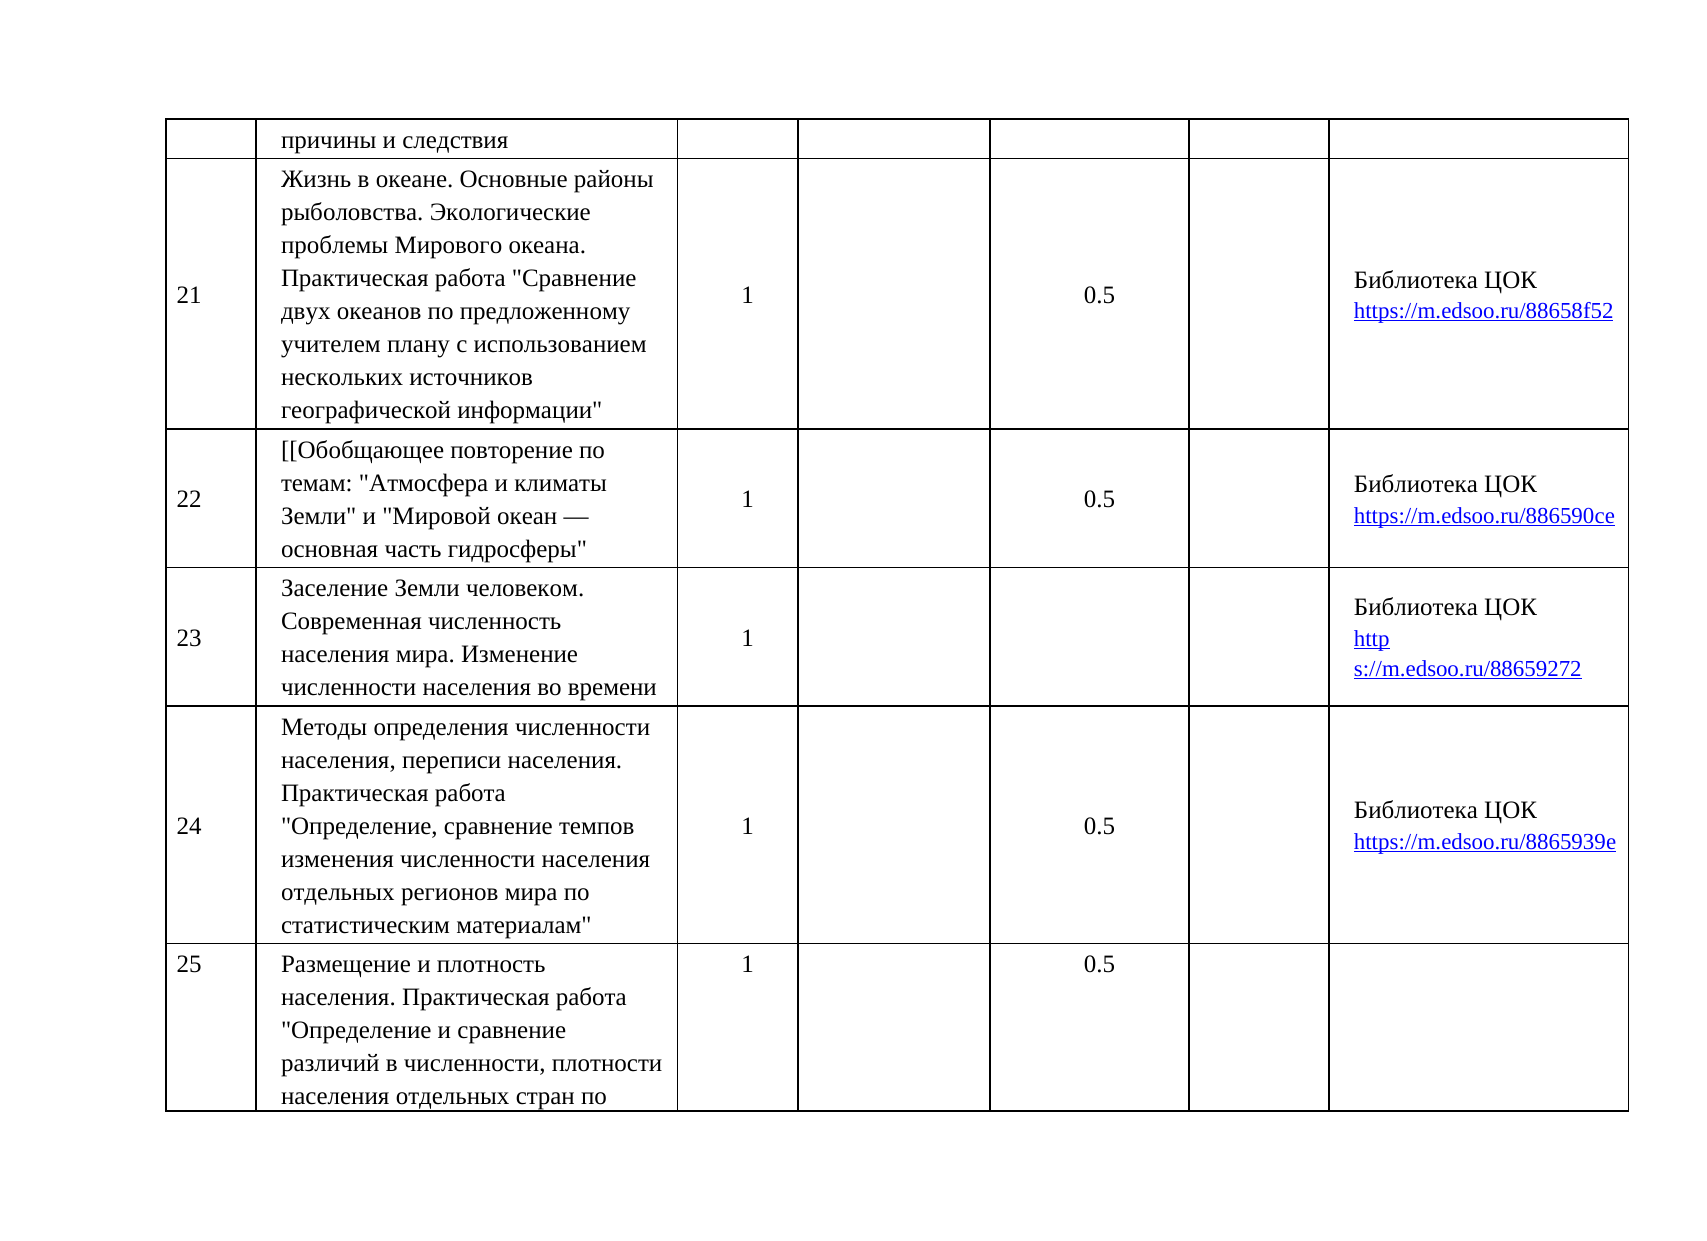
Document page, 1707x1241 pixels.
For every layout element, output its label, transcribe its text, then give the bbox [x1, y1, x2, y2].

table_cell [1330, 120, 1628, 157]
table_cell 24 [167, 707, 255, 942]
table_cell 1 [678, 944, 797, 1110]
table_cell Библиотека ЦОК https://m.edsoo.ru/88659272 [1330, 568, 1628, 705]
table_cell 0.5 [991, 159, 1188, 428]
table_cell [257, 944, 677, 1110]
table_cell Жизнь в океане. Основные районы рыболовства. Экологические проблемы Мирового океана. Практическая работа "Сравнение двух океанов по предложенному учителем плану с использованием нескольких источников географической информации" [257, 159, 677, 428]
table_cell 23 [167, 568, 255, 705]
table_cell Методы определения численности населения, переписи населения. Практическая работа "Определение, сравнение темпов изменения численности населения отдельных регионов мира по статистическим материалам" [257, 707, 677, 942]
table_cell [799, 568, 989, 705]
table_cell 20 [167, 120, 255, 157]
table_cell 25 [167, 944, 255, 1110]
table_cell [799, 159, 989, 428]
table_cell 1 [678, 159, 797, 428]
table_cell 1 [678, 120, 797, 157]
table_cell 21 [167, 159, 255, 428]
table_cell [799, 707, 989, 942]
table_cell [991, 568, 1188, 705]
table_cell [799, 430, 989, 566]
table_cell [[Обобщающее повторение по темам: "Атмосфера и климаты Земли" и "Мировой океан — основная часть гидросферы" [257, 430, 677, 566]
table_cell Библиотека ЦОК https://m.edsoo.ru/886590ce [1330, 430, 1628, 566]
table_cell 22 [167, 430, 255, 566]
table_cell 1 [678, 430, 797, 566]
table_cell [799, 944, 989, 1110]
table_cell Библиотека ЦОК https://m.edsoo.ru/8865939e [1330, 707, 1628, 942]
table_cell 1 [678, 707, 797, 942]
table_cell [257, 120, 677, 157]
table_cell [1190, 707, 1328, 942]
table_cell [799, 120, 989, 157]
table_cell [991, 120, 1188, 157]
table_cell [1190, 159, 1328, 428]
table_cell [1330, 944, 1628, 1110]
table_cell [1190, 568, 1328, 705]
table_cell [1190, 944, 1328, 1110]
table_cell [1190, 120, 1328, 157]
table_cell 0.5 [991, 430, 1188, 566]
table_cell 1 [678, 568, 797, 705]
table_cell Заселение Земли человеком. Современная численность населения мира. Изменение численности населения во времени [257, 568, 677, 705]
table_cell 0.5 [991, 944, 1188, 1110]
table_cell 0.5 [991, 707, 1188, 942]
table_cell [1190, 430, 1328, 566]
table_cell Библиотека ЦОК https://m.edsoo.ru/88658f52 [1330, 159, 1628, 428]
